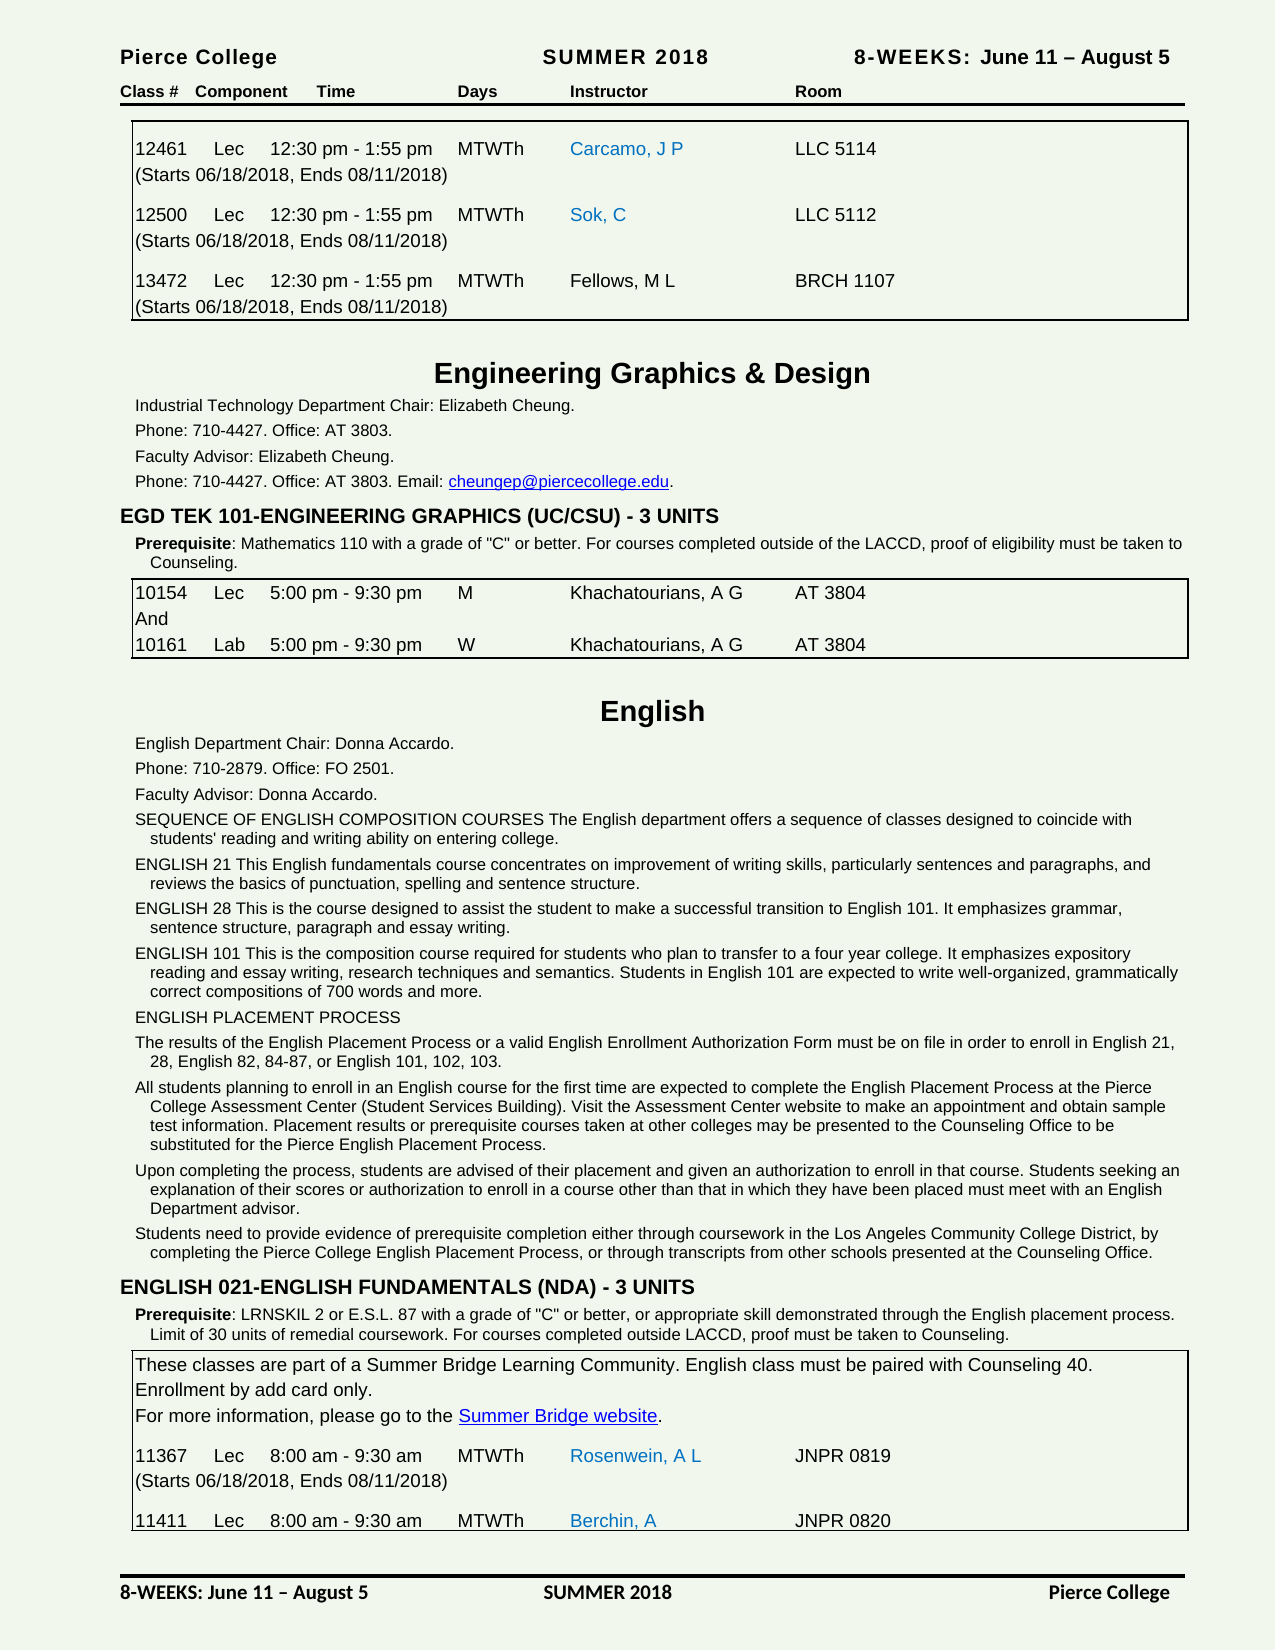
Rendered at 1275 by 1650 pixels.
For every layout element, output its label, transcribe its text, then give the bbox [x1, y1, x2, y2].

text Phone: 710-2879. Office: FO 2501. [135, 759, 1185, 778]
text And [133, 604, 1187, 629]
text 12461 Lec 12:30 pm - 1:55 pm MTWTh Carcamo, J P LLC 5114 [133, 134, 1187, 159]
text 12500 Lec 12:30 pm - 1:55 pm MTWTh Sok, C LLC 5112 [133, 200, 1187, 225]
text Faculty Advisor: Elizabeth Cheung. [135, 446, 1185, 466]
text (Starts 06/18/2018, Ends 08/11/2018) [133, 160, 1187, 185]
text Prerequisite: LRNSKIL 2 or E.S.L. 87 with a grade of "C" or better, or appropriate skill demonstrated through the English placement process. Limit of 30 units of remedial coursework. For courses completed outside LACCD, proof must be taken to Counseling. [135, 1305, 1185, 1343]
title ENGLISH 021-English Fundamentals (NDA) - 3 Units [120, 1275, 1185, 1299]
text ENGLISH 28 This is the course designed to assist the student to make a successful transition to English 101. It emphasizes grammar, sentence structure, paragraph and essay writing. [135, 899, 1185, 937]
text Phone: 710-4427. Office: AT 3803. [135, 421, 1185, 440]
text Phone: 710-4427. Office: AT 3803. Email: cheungep@piercecollege.edu. [135, 472, 1185, 491]
text 11411 Lec 8:00 am - 9:30 am MTWTh Berchin, A JNPR 0820 [133, 1506, 1187, 1530]
text (Starts 06/18/2018, Ends 08/11/2018) [133, 292, 1187, 319]
text 11367 Lec 8:00 am - 9:30 am MTWTh Rosenwein, A L JNPR 0819 [133, 1441, 1187, 1466]
text ENGLISH PLACEMENT PROCESS [135, 1007, 1185, 1027]
text English Department Chair: Donna Accardo. [135, 734, 1185, 753]
text The results of the English Placement Process or a valid English Enrollment Authorization Form must be on file in order to enroll in English 21, 28, English 82, 84-87, or English 101, 102, 103. [135, 1033, 1185, 1071]
text ENGLISH 21 This English fundamentals course concentrates on improvement of writing skills, particularly sentences and paragraphs, and reviews the basics of punctuation, spelling and sentence structure. [135, 854, 1185, 893]
text Industrial Technology Department Chair: Elizabeth Cheung. [135, 396, 1185, 415]
text (Starts 06/18/2018, Ends 08/11/2018) [133, 1466, 1187, 1492]
text Students need to provide evidence of prerequisite completion either through coursework in the Los Angeles Community College District, by completing the Pierce College English Placement Process, or through transcripts from other schools presented at the Counseling Office. [135, 1224, 1185, 1262]
text (Starts 06/18/2018, Ends 08/11/2018) [133, 226, 1187, 251]
text 10154 Lec 5:00 pm - 9:30 pm M Khachatourians, A G AT 3804 [133, 580, 1187, 603]
text 13472 Lec 12:30 pm - 1:55 pm MTWTh Fellows, M L BRCH 1107 [133, 266, 1187, 291]
text 10161 Lab 5:00 pm - 9:30 pm W Khachatourians, A G AT 3804 [133, 630, 1187, 657]
subtitle English [120, 694, 1185, 727]
text All students planning to enroll in an English course for the first time are expected to complete the English Placement Process at the Pierce College Assessment Center (Student Services Building). Visit the Assessment Center website to make an appointment and obtain sample test information. Placement results or prerequisite courses taken at other colleges may be presented to the Counseling Office to be substituted for the Pierce English Placement Process. [135, 1077, 1185, 1154]
text Upon completing the process, students are advised of their placement and given an authorization to enroll in that course. Students seeking an explanation of their scores or authorization to enroll in a course other than that in which they have been placed must meet with an English Department advisor. [135, 1160, 1185, 1218]
text For more information, please go to the Summer Bridge website. [133, 1401, 1187, 1426]
subtitle Engineering Graphics & Design [120, 356, 1185, 389]
text Prerequisite: Mathematics 110 with a grade of "C" or better. For courses completed outside of the LACCD, proof of eligibility must be taken to Counseling. [135, 534, 1185, 572]
text SEQUENCE OF ENGLISH COMPOSITION COURSES The English department offers a sequence of classes designed to coincide with students' reading and writing ability on entering college. [135, 810, 1185, 848]
text Enrollment by add card only. [133, 1375, 1187, 1401]
text These classes are part of a Summer Bridge Learning Community. English class must be paired with Counseling 40. [133, 1351, 1187, 1375]
title EGD TEK 101-Engineering Graphics (UC/CSU) - 3 Units [120, 503, 1185, 527]
text Faculty Advisor: Donna Accardo. [135, 784, 1185, 804]
text ENGLISH 101 This is the composition course required for students who plan to transfer to a four year college. It emphasizes expository reading and essay writing, research techniques and semantics. Students in English 101 are expected to write well-organized, grammatically correct compositions of 700 words and more. [135, 944, 1185, 1001]
